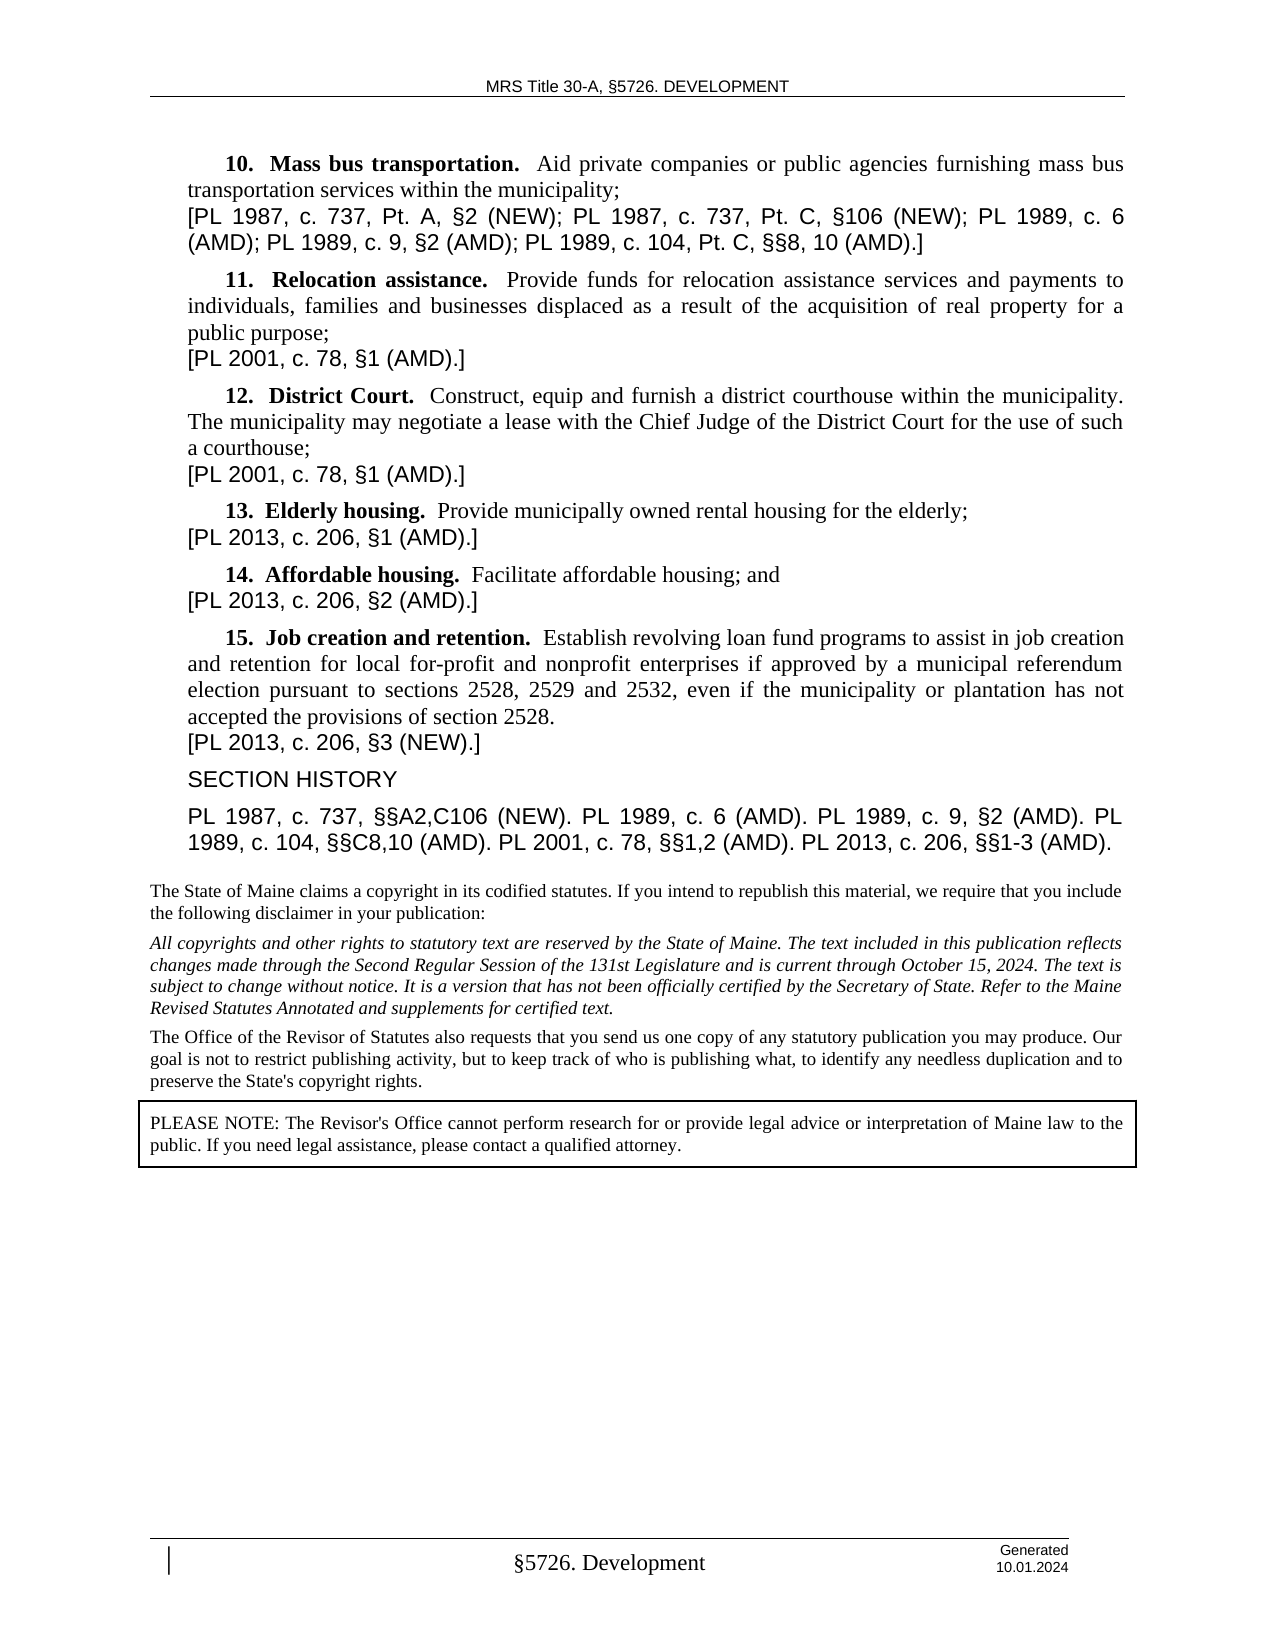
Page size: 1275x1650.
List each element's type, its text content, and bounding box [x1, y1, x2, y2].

text SECTION HISTORY [187, 766, 1125, 792]
text [PL 2013, c. 206, §3 (NEW).] [187, 729, 1125, 756]
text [187, 203, 1125, 255]
text PL 1987, c. 737, §§A2,C106 (NEW). PL 1989, c. 6 (AMD). PL 1989, c. 9, §2 (AMD). PL 1989, c. 104, §§C8,10 (AMD). PL 2001, c. 78, §§1,2 (AMD). PL 2013, c. 206, §§1-3 (AMD). [187, 803, 1125, 855]
text [PL 2001, c. 78, §1 (AMD).] [187, 461, 1125, 487]
text All copyrights and other rights to statutory text are reserved by the State of Maine. The text included in this publication reflects changes made through the Second Regular Session of the 131st Legislature and is current through October 15, 2024 . The text is subject to change without notice. It is a version that has not been officially certified by the Secretary of State. Refer to the Maine Revised Statutes Annotated and supplements for certified text. [150, 932, 1125, 1018]
text The State of Maine claims a copyright in its codified statutes. If you intend to republish this material, we require that you include the following disclaimer in your publication: [150, 880, 1125, 923]
text The Office of the Revisor of Statutes also requests that you send us one copy of any statutory publication you may produce. Our goal is not to restrict publishing activity, but to keep track of who is publishing what, to identify any needless duplication and to preserve the State's copyright rights. [150, 1026, 1125, 1091]
text 10. Mass bus transportation. Aid private companies or public agencies furnishing mass bus transportation services within the municipality; [187, 150, 1125, 203]
text 14. Affordable housing. Facilitate affordable housing; and [187, 561, 1125, 587]
text 12. District Court. Construct, equip and furnish a district courthouse within the municipality. The municipality may negotiate a lease with the Chief Judge of the District Court for the use of such a courthouse; [187, 382, 1125, 461]
text PLEASE NOTE: The Revisor's Office cannot perform research for or provide legal advice or interpretation of Maine law to the public. If you need legal assistance, please contact a qualified attorney. [140, 1102, 1135, 1166]
text 11. Relocation assistance. Provide funds for relocation assistance services and payments to individuals, families and businesses displaced as a result of the acquisition of real property for a public purpose; [187, 266, 1125, 345]
text 15. Job creation and retention. Establish revolving loan fund programs to assist in job creation and retention for local for-profit and nonprofit enterprises if approved by a municipal referendum election pursuant to sections 2528, 2529 and 2532, even if the municipality or plantation has not accepted the provisions of section 2528. [187, 624, 1125, 729]
text [PL 2001, c. 78, §1 (AMD).] [187, 345, 1125, 371]
text [PL 2013, c. 206, §1 (AMD).] [187, 524, 1125, 550]
text 13. Elderly housing. Provide municipally owned rental housing for the elderly; [187, 497, 1125, 524]
text [PL 2013, c. 206, §2 (AMD).] [187, 587, 1125, 613]
